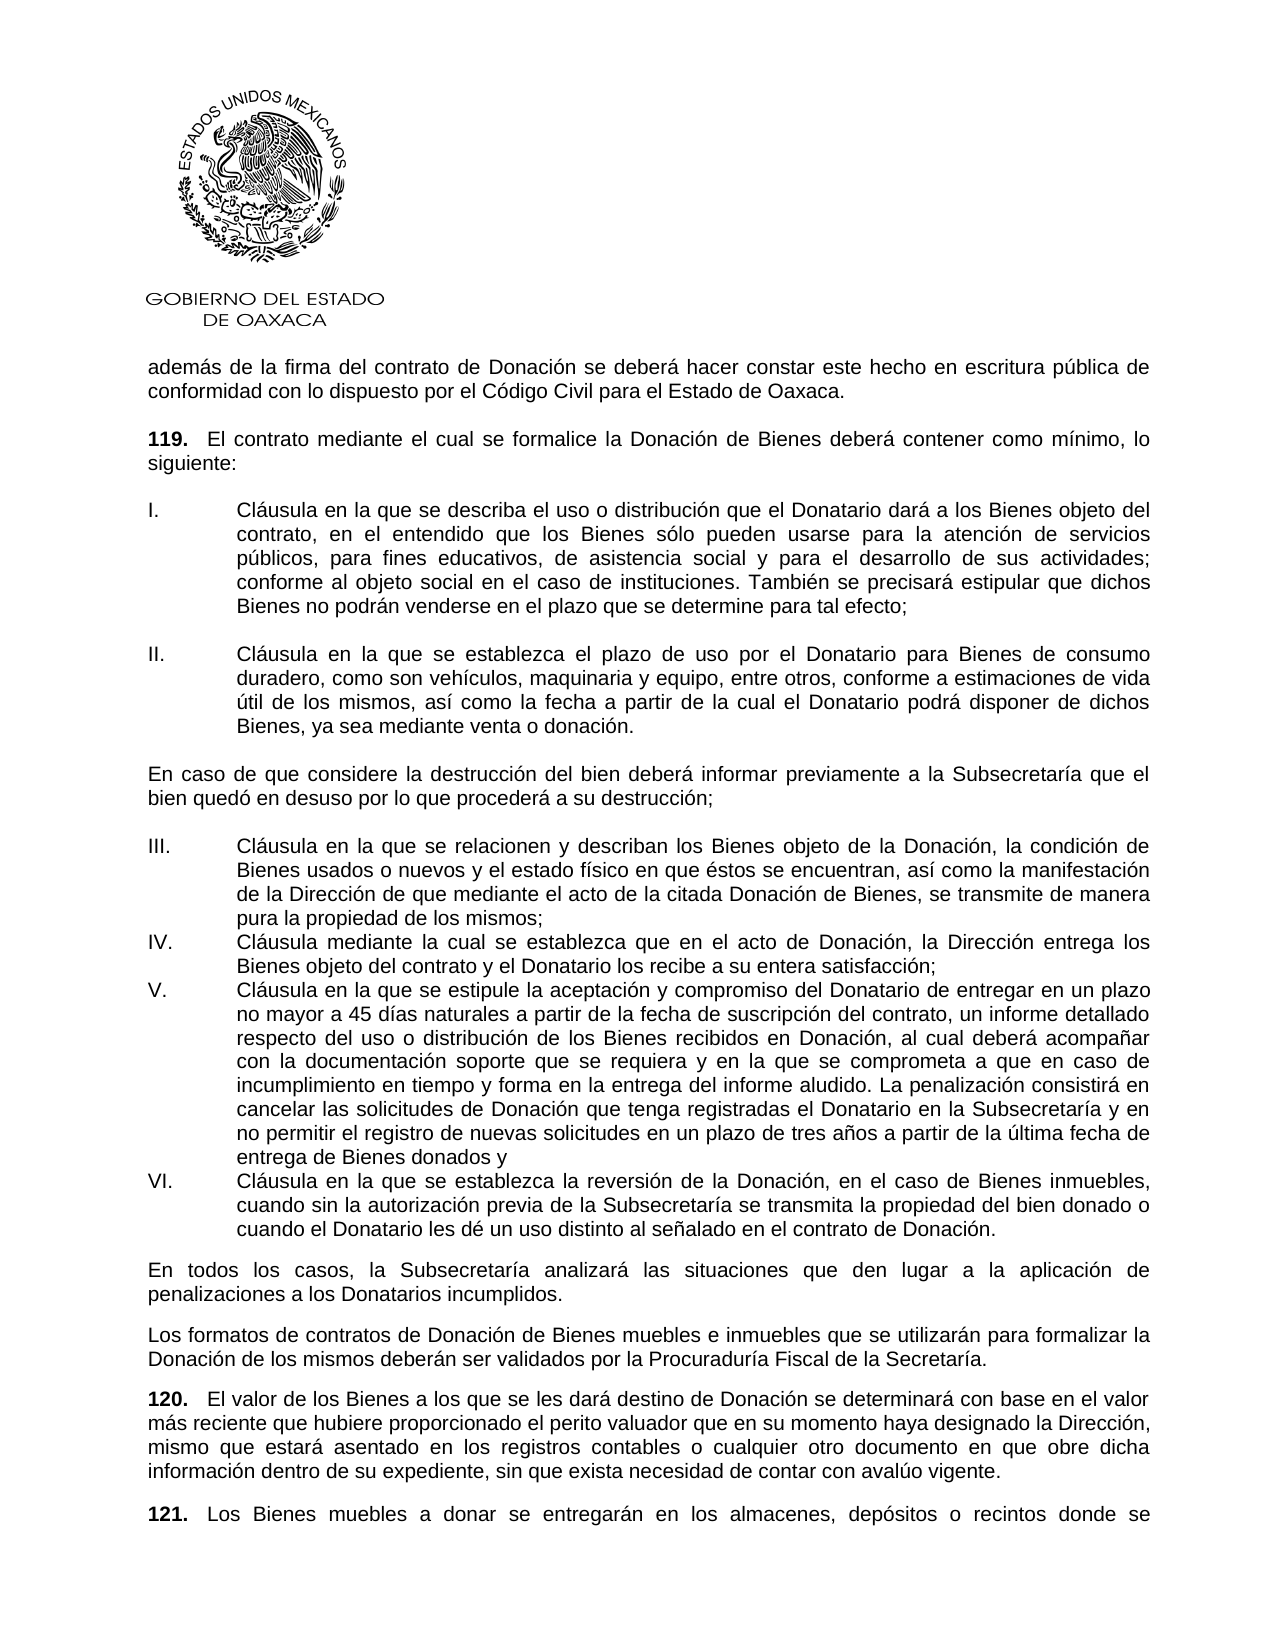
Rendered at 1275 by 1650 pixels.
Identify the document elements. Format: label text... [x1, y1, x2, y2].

list Cláusula en la que se relacionen y describan los Bienes objeto de la Donación, la condición de Bienes usados o nuevos y el estado físico en que éstos se encuentran, así como la manifestación de la Dirección de que mediante el acto de la citada Donación de Bienes, se transmite de manera pura la propiedad de los mismos; [148, 834, 1152, 929]
picture [140, 85, 390, 332]
list Cláusula en la que se estipule la aceptación y compromiso del Donatario de entregar en un plazo no mayor a 45 días naturales a partir de la fecha de suscripción del contrato, un informe detallado respecto del uso o distribución de los Bienes recibidos en Donación, al cual deberá acompañar con la documentación soporte que se requiera y en la que se comprometa a que en caso de incumplimiento en tiempo y forma en la entrega del informe aludido. La penalización consistirá en cancelar las solicitudes de Donación que tenga registradas el Donatario en la Subsecretaría y en no permitir el registro de nuevas solicitudes en un plazo de tres años a partir de la última fecha de entrega de Bienes donados y [148, 977, 1152, 1169]
list El contrato mediante el cual se formalice la Donación de Bienes deberá contener como mínimo, lo siguiente: [148, 426, 1152, 474]
list Cláusula en la que se establezca el plazo de uso por el Donatario para Bienes de consumo duradero, como son vehículos, maquinaria y equipo, entre otros, conforme a estimaciones de vida útil de los mismos, así como la fecha a partir de la cual el Donatario podrá disponer de dichos Bienes, ya sea mediante venta o donación. [148, 642, 1152, 738]
list El valor de los Bienes a los que se les dará destino de Donación se determinará con base en el valor más reciente que hubiere proporcionado el perito valuador que en su momento haya designado la Dirección, mismo que estará asentado en los registros contables o cualquier otro documento en que obre dicha información dentro de su expediente, sin que exista necesidad de contar con avalúo vigente. [148, 1387, 1152, 1483]
text Los formatos de contratos de Donación de Bienes muebles e inmuebles que se utilizarán para formalizar la Donación de los mismos deberán ser validados por la Procuraduría Fiscal de la Secretaría. [148, 1322, 1152, 1370]
list Los Bienes muebles a donar se entregarán en los almacenes, depósitos o recintos donde se custodian. [148, 1502, 1152, 1526]
list Cláusula en la que se describa el uso o distribución que el Donatario dará a los Bienes objeto del contrato, en el entendido que los Bienes sólo pueden usarse para la atención de servicios públicos, para fines educativos, de asistencia social y para el desarrollo de sus actividades; conforme al objeto social en el caso de instituciones. También se precisará estipular que dichos Bienes no podrán venderse en el plazo que se determine para tal efecto; [148, 498, 1152, 618]
text En caso de que considere la destrucción del bien deberá informar previamente a la Subsecretaría que el bien quedó en desuso por lo que procederá a su destrucción; [148, 762, 1152, 810]
list Cláusula en la que se establezca la reversión de la Donación, en el caso de Bienes inmuebles, cuando sin la autorización previa de la Subsecretaría se transmita la propiedad del bien donado o cuando el Donatario les dé un uso distinto al señalado en el contrato de Donación. [148, 1169, 1152, 1241]
text En todos los casos, la Subsecretaría analizará las situaciones que den lugar a la aplicación de penalizaciones a los Donatarios incumplidos. [148, 1258, 1152, 1306]
list Cláusula mediante la cual se establezca que en el acto de Donación, la Dirección entrega los Bienes objeto del contrato y el Donatario los recibe a su entera satisfacción; [148, 929, 1152, 977]
